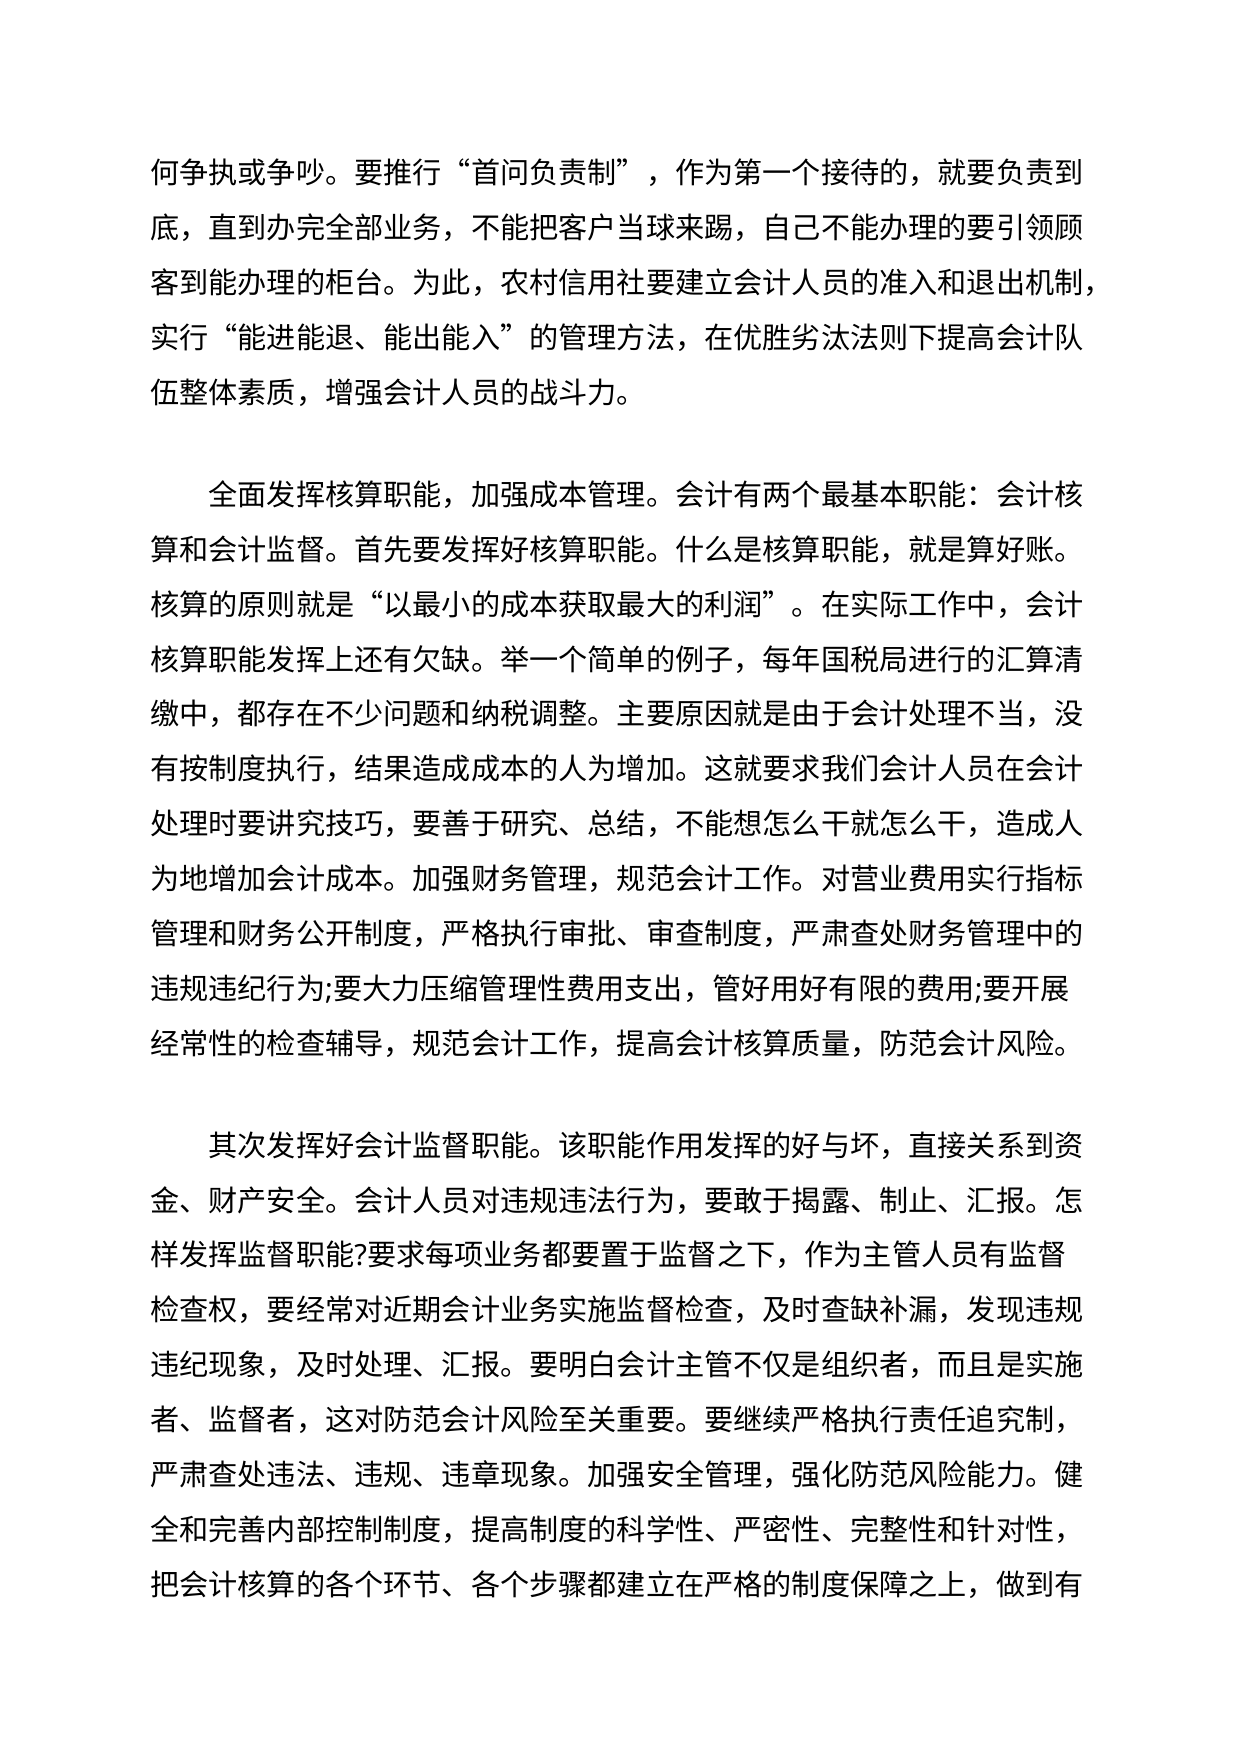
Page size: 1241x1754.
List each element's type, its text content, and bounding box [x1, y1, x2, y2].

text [150, 150, 1090, 412]
text 全面发挥核算职能，加强成本管理。会计有两个最基本职能：会计核算和会计监督。首先要发挥好核算职能。什么是核算职能，就是算好账。核算的原则就是“以最小的成本获取最大的利润”。在实际工作中，会计核算职能发挥上还有欠缺。举一个简单的例子，每年国税局进行的汇算清缴中，都存在不少问题和纳税调整。主要原因就是由于会计处理不当，没有按制度执行，结果造成成本的人为增加。这就要求我们会计人员在会计处理时要讲究技巧，要善于研究、总结，不能想怎么干就怎么干，造成人为地增加会计成本。加强财务管理，规范会计工作。对营业费用实行指标管理和财务公开制度，严格执行审批、审查制度，严肃查处财务管理中的违规违纪行为;要大力压缩管理性费用支出，管好用好有限的费用;要开展经常性的检查辅导，规范会计工作，提高会计核算质量，防范会计风险。 [150, 471, 1090, 1063]
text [150, 1122, 1090, 1604]
